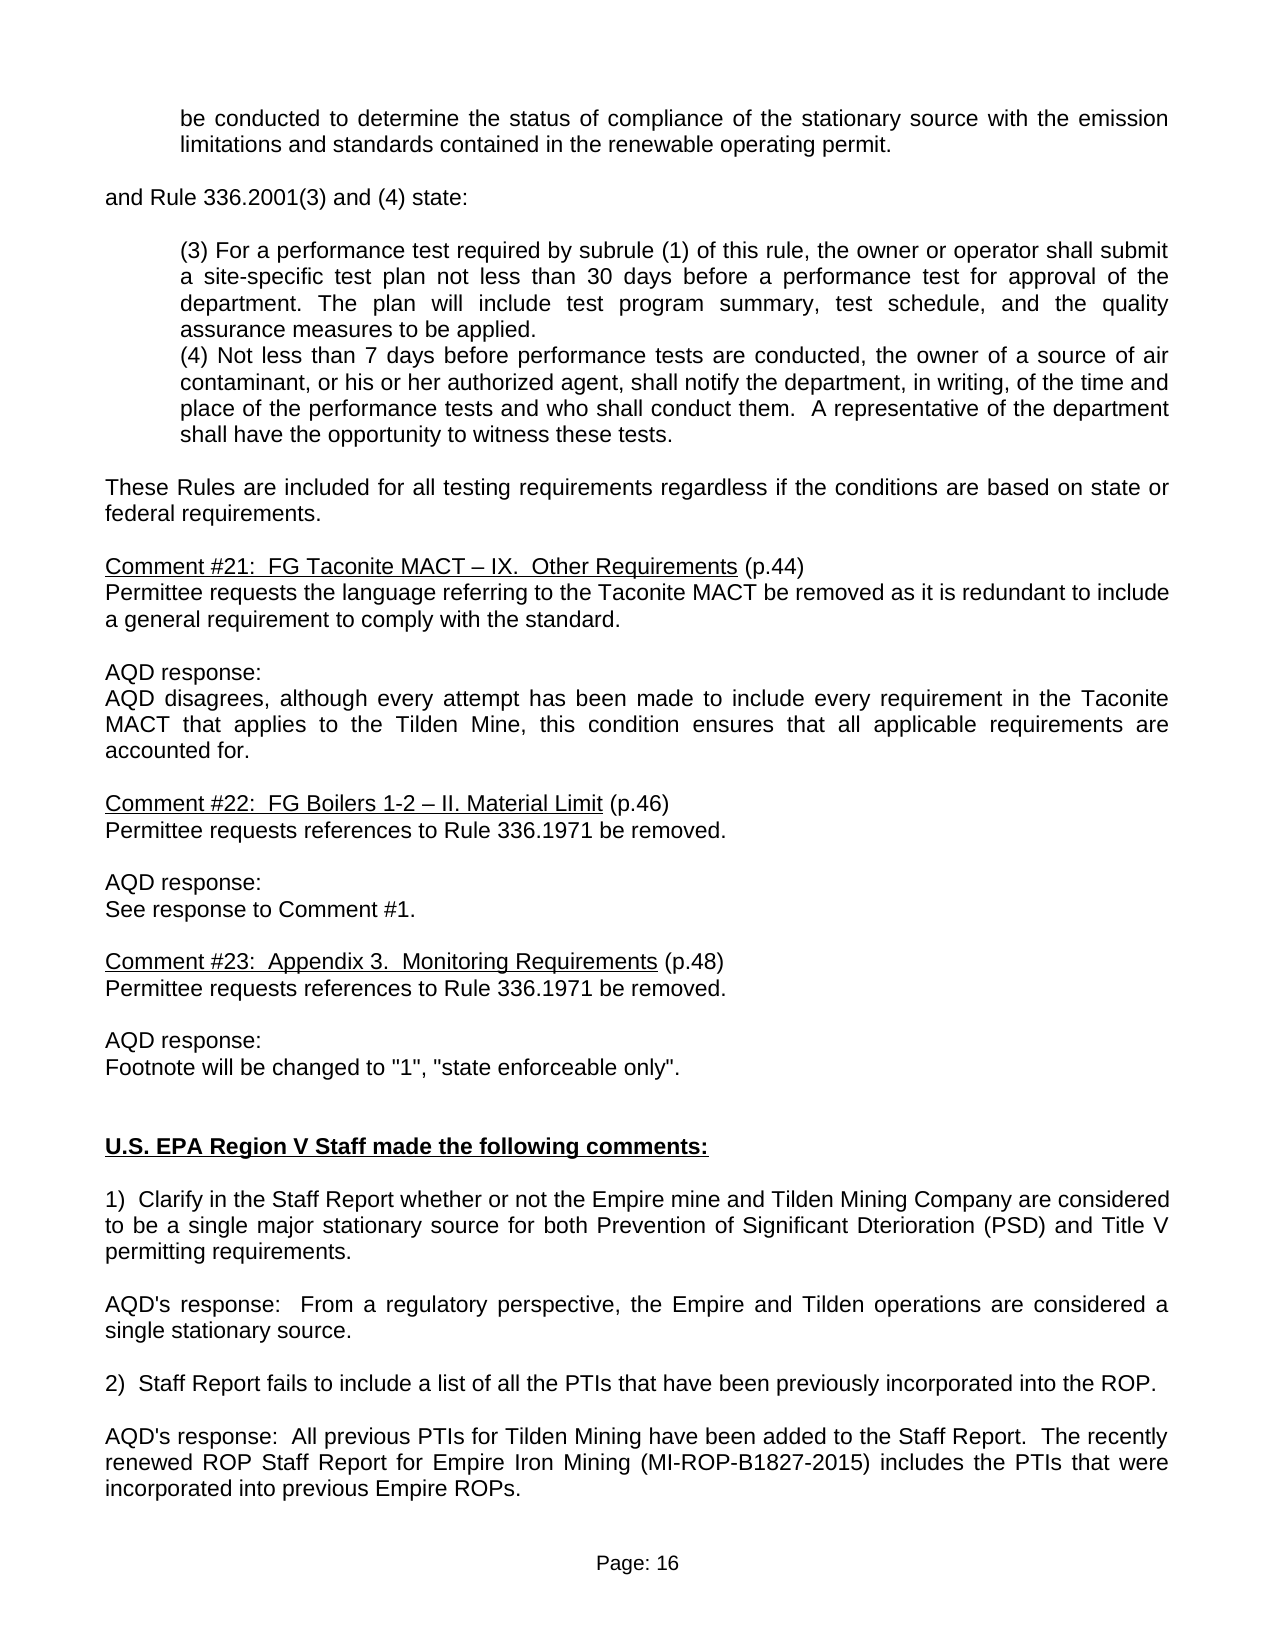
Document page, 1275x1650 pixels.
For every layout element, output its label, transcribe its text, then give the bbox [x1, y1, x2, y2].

text Comment #22: FG Boilers 1-2 – II. Material Limit (p.46) [105, 790, 1170, 817]
text See response to Comment #1. [105, 896, 1170, 922]
text 1) Clarify in the Staff Report whether or not the Empire mine and Tilden Mining Company are considered to be a single major stationary source for both Prevention of Significant Dterioration (PSD) and Title V permitting requirements. [105, 1186, 1170, 1264]
text Footnote will be changed to "1", "state enforceable only". [105, 1054, 1170, 1080]
text U.S. EPA Region V Staff made the following comments: [105, 1133, 1170, 1159]
text 2) Staff Report fails to include a list of all the PTIs that have been previously incorporated into the ROP. [105, 1370, 1170, 1396]
text AQD disagrees, although every attempt has been made to include every requirement in the Taconite MACT that applies to the Tilden Mine, this condition ensures that all applicable requirements are accounted for. [105, 685, 1170, 764]
text AQD response: [105, 869, 1170, 896]
text These Rules are included for all testing requirements regardless if the conditions are based on state or federal requirements. [105, 474, 1170, 527]
text and Rule 336.2001(3) and (4) state: [105, 184, 1170, 210]
text AQD's response: All previous PTIs for Tilden Mining have been added to the Staff Report. The recently renewed ROP Staff Report for Empire Iron Mining (MI-ROP-B1827-2015) includes the PTIs that were incorporated into previous Empire ROPs. [105, 1423, 1170, 1502]
text Comment #23: Appendix 3. Monitoring Requirements (p.48) [105, 948, 1170, 975]
text Permittee requests references to Rule 336.1971 be removed. [105, 975, 1170, 1001]
text (4) Not less than 7 days before performance tests are conducted, the owner of a source of air contaminant, or his or her authorized agent, shall notify the department, in writing, of the time and place of the performance tests and who shall conduct them. A representative of the department shall have the opportunity to witness these tests. [180, 342, 1170, 448]
text Permittee requests references to Rule 336.1971 be removed. [105, 817, 1170, 843]
text AQD response: [105, 1027, 1170, 1054]
text (3) For a performance test required by subrule (1) of this rule, the owner or operator shall submit a site-specific test plan not less than 30 days before a performance test for approval of the department. The plan will include test program summary, test schedule, and the quality assurance measures to be applied. [180, 237, 1170, 342]
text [180, 105, 1170, 158]
text Comment #21: FG Taconite MACT – IX. Other Requirements (p.44) [105, 553, 1170, 579]
text AQD response: [105, 658, 1170, 685]
text AQD's response: From a regulatory perspective, the Empire and Tilden operations are considered a single stationary source. [105, 1291, 1170, 1344]
text Permittee requests the language referring to the Taconite MACT be removed as it is redundant to include a general requirement to comply with the standard. [105, 579, 1170, 632]
